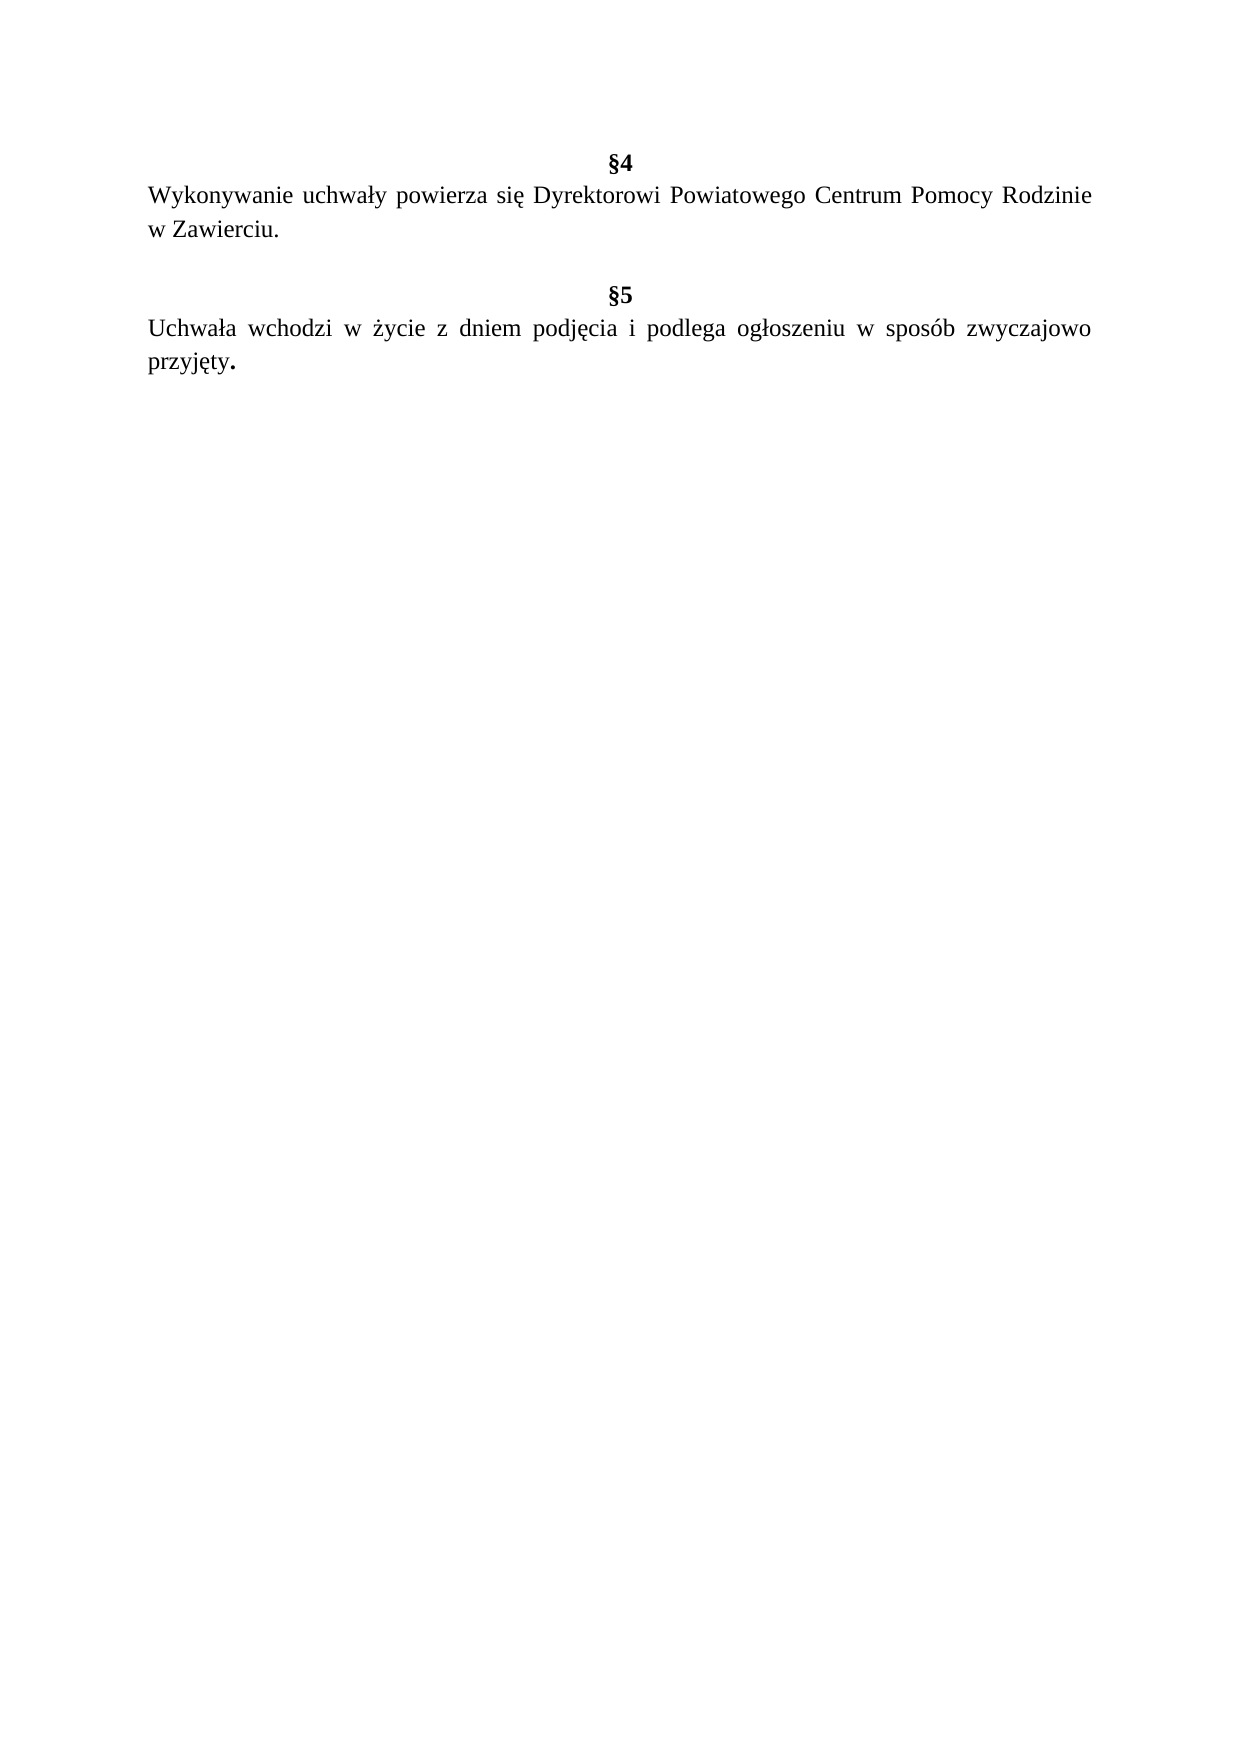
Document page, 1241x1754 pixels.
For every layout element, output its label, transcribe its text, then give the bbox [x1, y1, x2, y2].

text Wykonywanie uchwały powierza się Dyrektorowi Powiatowego Centrum Pomocy Rodzinie w Zawierciu. [148, 181, 1093, 242]
text §4 [148, 148, 1093, 176]
text §5 [148, 280, 1093, 308]
text Uchwała wchodzi w życie z dniem podjęcia i podlega ogłoszeniu w sposób zwyczajowo przyjęty. [148, 313, 1093, 374]
